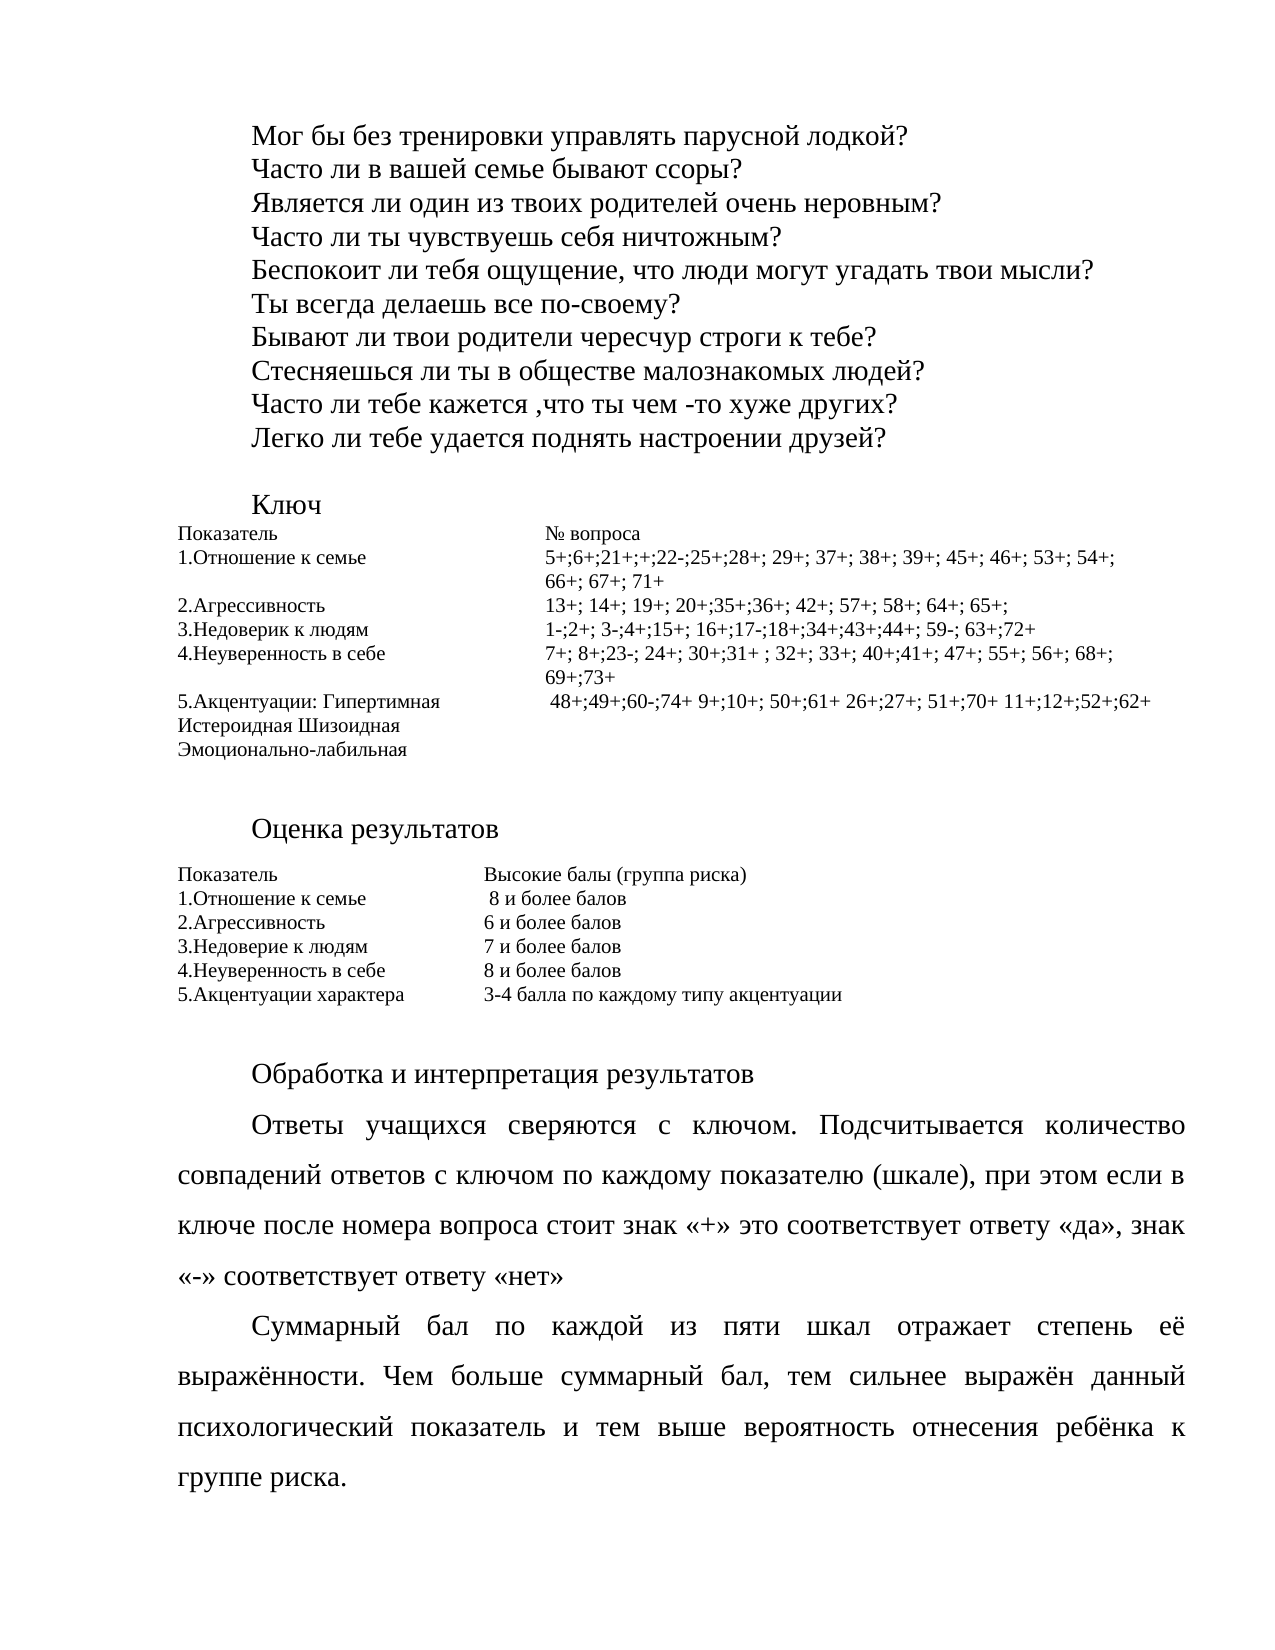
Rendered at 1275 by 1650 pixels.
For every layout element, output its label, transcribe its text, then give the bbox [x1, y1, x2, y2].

text Суммарный бал по каждой из пяти шкал отражает степень её выражённости. Чем больше суммарный бал, тем сильнее выражён данный психологический показатель и тем выше вероятность отнесения ребёнка к группе риска. [177, 1308, 1186, 1493]
text Часто ли в вашей семье бывают ссоры? [177, 152, 1186, 185]
table_header № вопроса [534, 521, 1163, 545]
table_cell 7+; 8+;23-; 24+; 30+;31+ ; 32+; 33+; 40+;41+; 47+; 55+; 56+; 68+; 69+;73+ [534, 641, 1163, 689]
text Часто ли тебе кажется ,что ты чем -то хуже других? [177, 386, 1186, 420]
table_cell 4.Неуверенность в себе [166, 958, 472, 982]
table_cell 8 и более балов [473, 886, 971, 910]
text Бывают ли твои родители чересчур строги к тебе? [177, 319, 1186, 353]
table_cell 13+; 14+; 19+; 20+;35+;36+; 42+; 57+; 58+; 64+; 65+; [534, 593, 1163, 617]
text Стесняешься ли ты в обществе малознакомых людей? [177, 353, 1186, 386]
table_cell 3-4 балла по каждому типу акцентуации [473, 982, 971, 1006]
table_header Высокие балы (группа риска) [473, 862, 971, 886]
text Ответы учащихся сверяются с ключом. Подсчитывается количество совпадений ответов с ключом по каждому показателю (шкале), при этом если в ключе после номера вопроса стоит знак «+» это соответствует ответу «да», знак «-» соответствует ответу «нет» [177, 1107, 1186, 1291]
text Легко ли тебе удается поднять настроении друзей? [177, 420, 1186, 453]
table_cell 5.Акцентуации: Гипертимная Истероидная Шизоидная Эмоционально-лабильная [166, 689, 533, 761]
text Беспокоит ли тебя ощущение, что люди могут угадать твои мысли? [177, 252, 1186, 286]
table_cell 5.Акцентуации характера [166, 982, 472, 1006]
text Оценка результатов [177, 812, 1186, 845]
table_header Показатель [166, 521, 533, 545]
table_header Показатель [166, 862, 472, 886]
text Является ли один из твоих родителей очень неровным? [177, 185, 1186, 219]
text Ты всегда делаешь все по-своему? [177, 286, 1186, 319]
text Ключ [177, 487, 1186, 521]
table_cell 3.Недоверик к людям [166, 617, 533, 641]
table_cell 6 и более балов [473, 910, 971, 934]
table_cell 4.Неуверенность в себе [166, 641, 533, 689]
table_cell 2.Агрессивность [166, 910, 472, 934]
text Мог бы без тренировки управлять парусной лодкой? [177, 118, 1186, 152]
table_cell 1.Отношение к семье [166, 886, 472, 910]
table_cell 48+;49+;60-;74+ 9+;10+; 50+;61+ 26+;27+; 51+;70+ 11+;12+;52+;62+ [534, 689, 1163, 761]
table_cell 8 и более балов [473, 958, 971, 982]
table_cell 3.Недоверие к людям [166, 934, 472, 958]
table_cell 5+;6+;21+;+;22-;25+;28+; 29+; 37+; 38+; 39+; 45+; 46+; 53+; 54+; 66+; 67+; 71+ [534, 545, 1163, 593]
table_cell 1-;2+; 3-;4+;15+; 16+;17-;18+;34+;43+;44+; 59-; 63+;72+ [534, 617, 1163, 641]
table_cell 7 и более балов [473, 934, 971, 958]
table_cell 1.Отношение к семье [166, 545, 533, 593]
table_cell 2.Агрессивность [166, 593, 533, 617]
text Часто ли ты чувствуешь себя ничтожным? [177, 219, 1186, 252]
text Обработка и интерпретация результатов [177, 1057, 1186, 1090]
